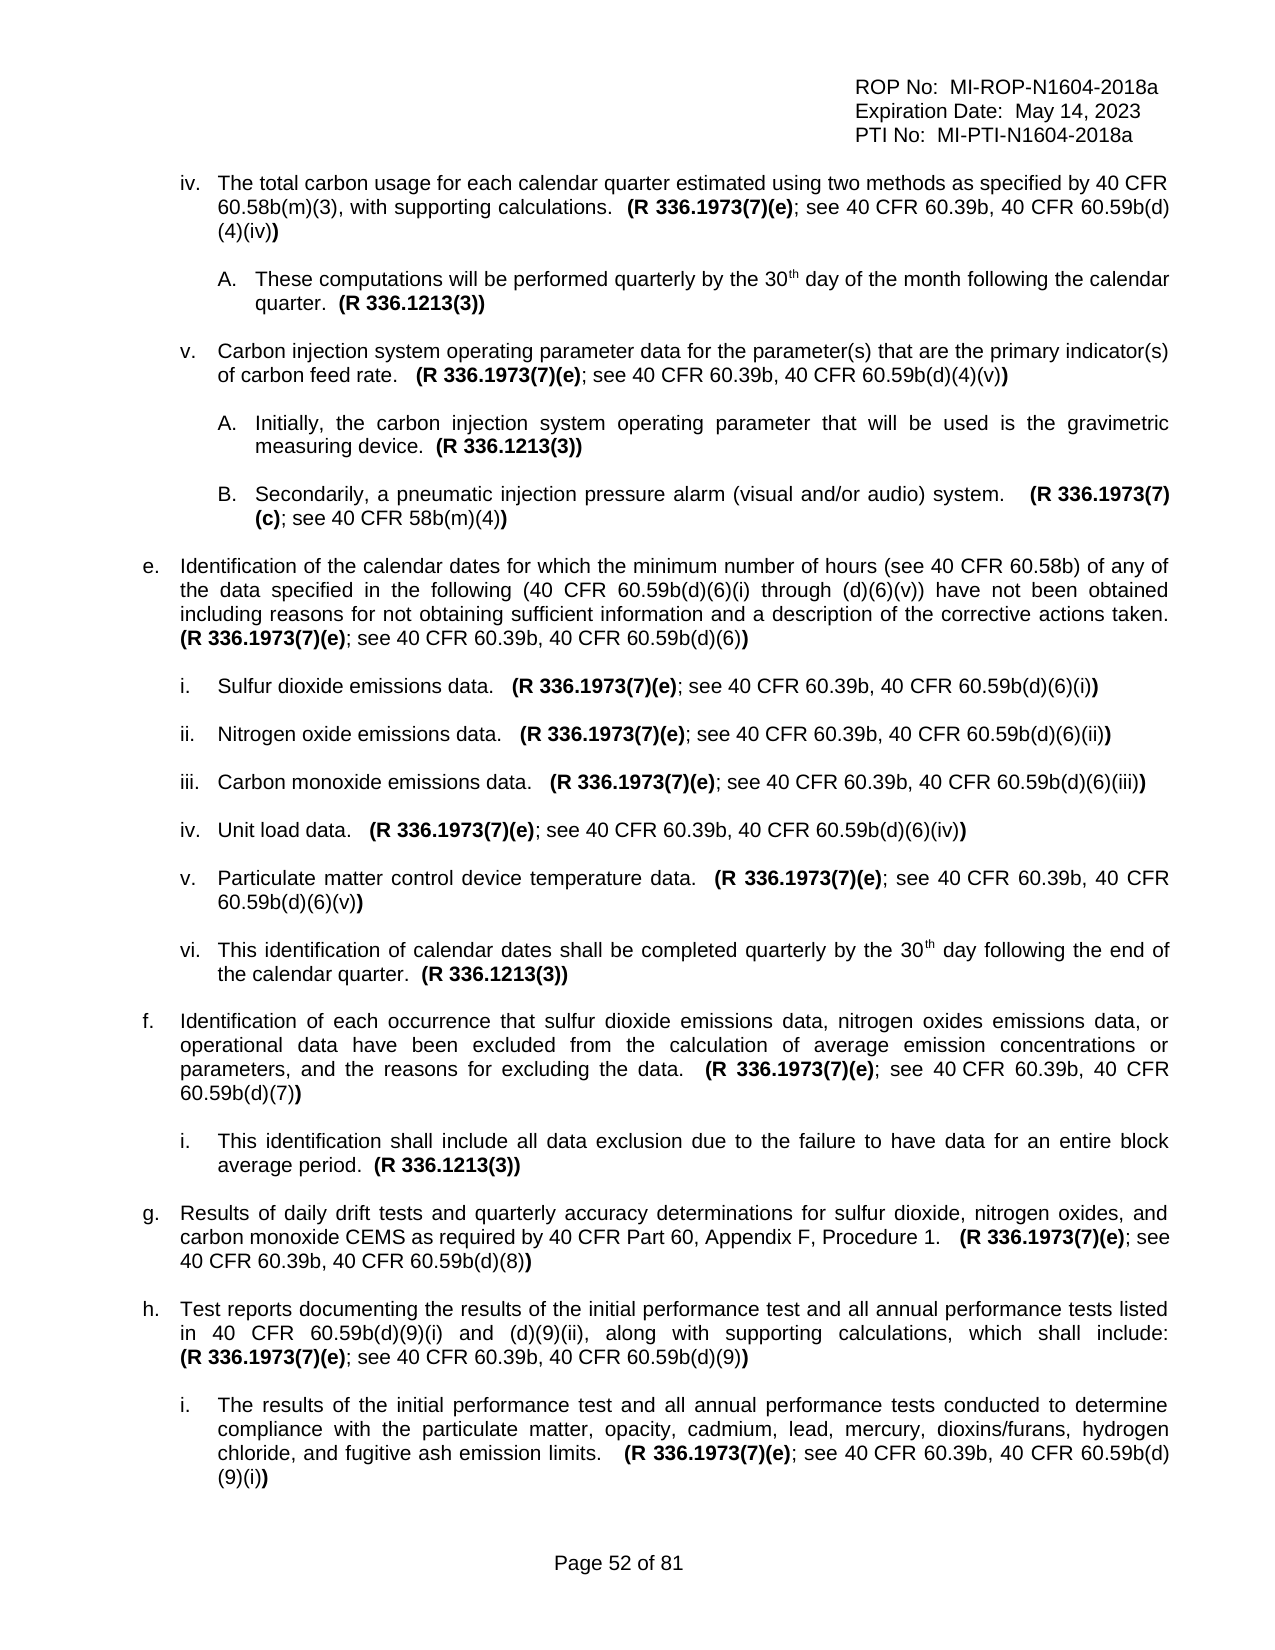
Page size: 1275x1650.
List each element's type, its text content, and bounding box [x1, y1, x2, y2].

list The total carbon usage for each calendar quarter estimated using two methods as specified by 40 CFR 60.58b(m)(3), with supporting calculations. (R 336.1973(7)(e); see 40 CFR 60.39b, 40 CFR 60.59b(d)(4)(iv)) [180, 171, 1170, 243]
list These computations will be performed quarterly by the 30th day of the month following the calendar quarter. (R 336.1213(3)) [217, 267, 1170, 314]
list This identification of calendar dates shall be completed quarterly by the 30th day following the end of the calendar quarter. (R 336.1213(3)) [180, 937, 1170, 985]
list Identification of the calendar dates for which the minimum number of hours (see 40 CFR 60.58b) of any of the data specified in the following (40 CFR 60.59b(d)(6)(i) through (d)(6)(v)) have not been obtained including reasons for not obtaining sufficient information and a description of the corrective actions taken. (R 336.1973(7)(e); see 40 CFR 60.39b, 40 CFR 60.59b(d)(6)) [142, 554, 1170, 650]
list Sulfur dioxide emissions data. (R 336.1973(7)(e); see 40 CFR 60.39b, 40 CFR 60.59b(d)(6)(i)) [180, 674, 1170, 698]
list Initially, the carbon injection system operating parameter that will be used is the gravimetric measuring device. (R 336.1213(3)) [217, 410, 1170, 458]
list Results of daily drift tests and quarterly accuracy determinations for sulfur dioxide, nitrogen oxides, and carbon monoxide CEMS as required by 40 CFR Part 60, Appendix F, Procedure 1. (R 336.1973(7)(e); see 40 CFR 60.39b, 40 CFR 60.59b(d)(8)) [142, 1201, 1170, 1273]
list The results of the initial performance test and all annual performance tests conducted to determine compliance with the particulate matter, opacity, cadmium, lead, mercury, dioxins/furans, hydrogen chloride, and fugitive ash emission limits. (R 336.1973(7)(e); see 40 CFR 60.39b, 40 CFR 60.59b(d)(9)(i)) [180, 1393, 1170, 1488]
list Carbon injection system operating parameter data for the parameter(s) that are the primary indicator(s) of carbon feed rate. (R 336.1973(7)(e); see 40 CFR 60.39b, 40 CFR 60.59b(d)(4)(v)) [180, 338, 1170, 386]
list Secondarily, a pneumatic injection pressure alarm (visual and/or audio) system. (R 336.1973(7)(c); see 40 CFR 58b(m)(4)) [217, 482, 1170, 530]
list Particulate matter control device temperature data. (R 336.1973(7)(e); see 40 CFR 60.39b, 40 CFR 60.59b(d)(6)(v)) [180, 866, 1170, 913]
list Carbon monoxide emissions data. (R 336.1973(7)(e); see 40 CFR 60.39b, 40 CFR 60.59b(d)(6)(iii)) [180, 770, 1170, 794]
list Unit load data. (R 336.1973(7)(e); see 40 CFR 60.39b, 40 CFR 60.59b(d)(6)(iv)) [180, 818, 1170, 842]
list Identification of each occurrence that sulfur dioxide emissions data, nitrogen oxides emissions data, or operational data have been excluded from the calculation of average emission concentrations or parameters, and the reasons for excluding the data. (R 336.1973(7)(e); see 40 CFR 60.39b, 40 CFR 60.59b(d)(7)) [142, 1009, 1170, 1105]
list Nitrogen oxide emissions data. (R 336.1973(7)(e); see 40 CFR 60.39b, 40 CFR 60.59b(d)(6)(ii)) [180, 722, 1170, 746]
list This identification shall include all data exclusion due to the failure to have data for an entire block average period. (R 336.1213(3)) [180, 1129, 1170, 1177]
list Test reports documenting the results of the initial performance test and all annual performance tests listed in 40 CFR 60.59b(d)(9)(i) and (d)(9)(ii), along with supporting calculations, which shall include: (R 336.1973(7)(e); see 40 CFR 60.39b, 40 CFR 60.59b(d)(9)) [142, 1297, 1170, 1369]
